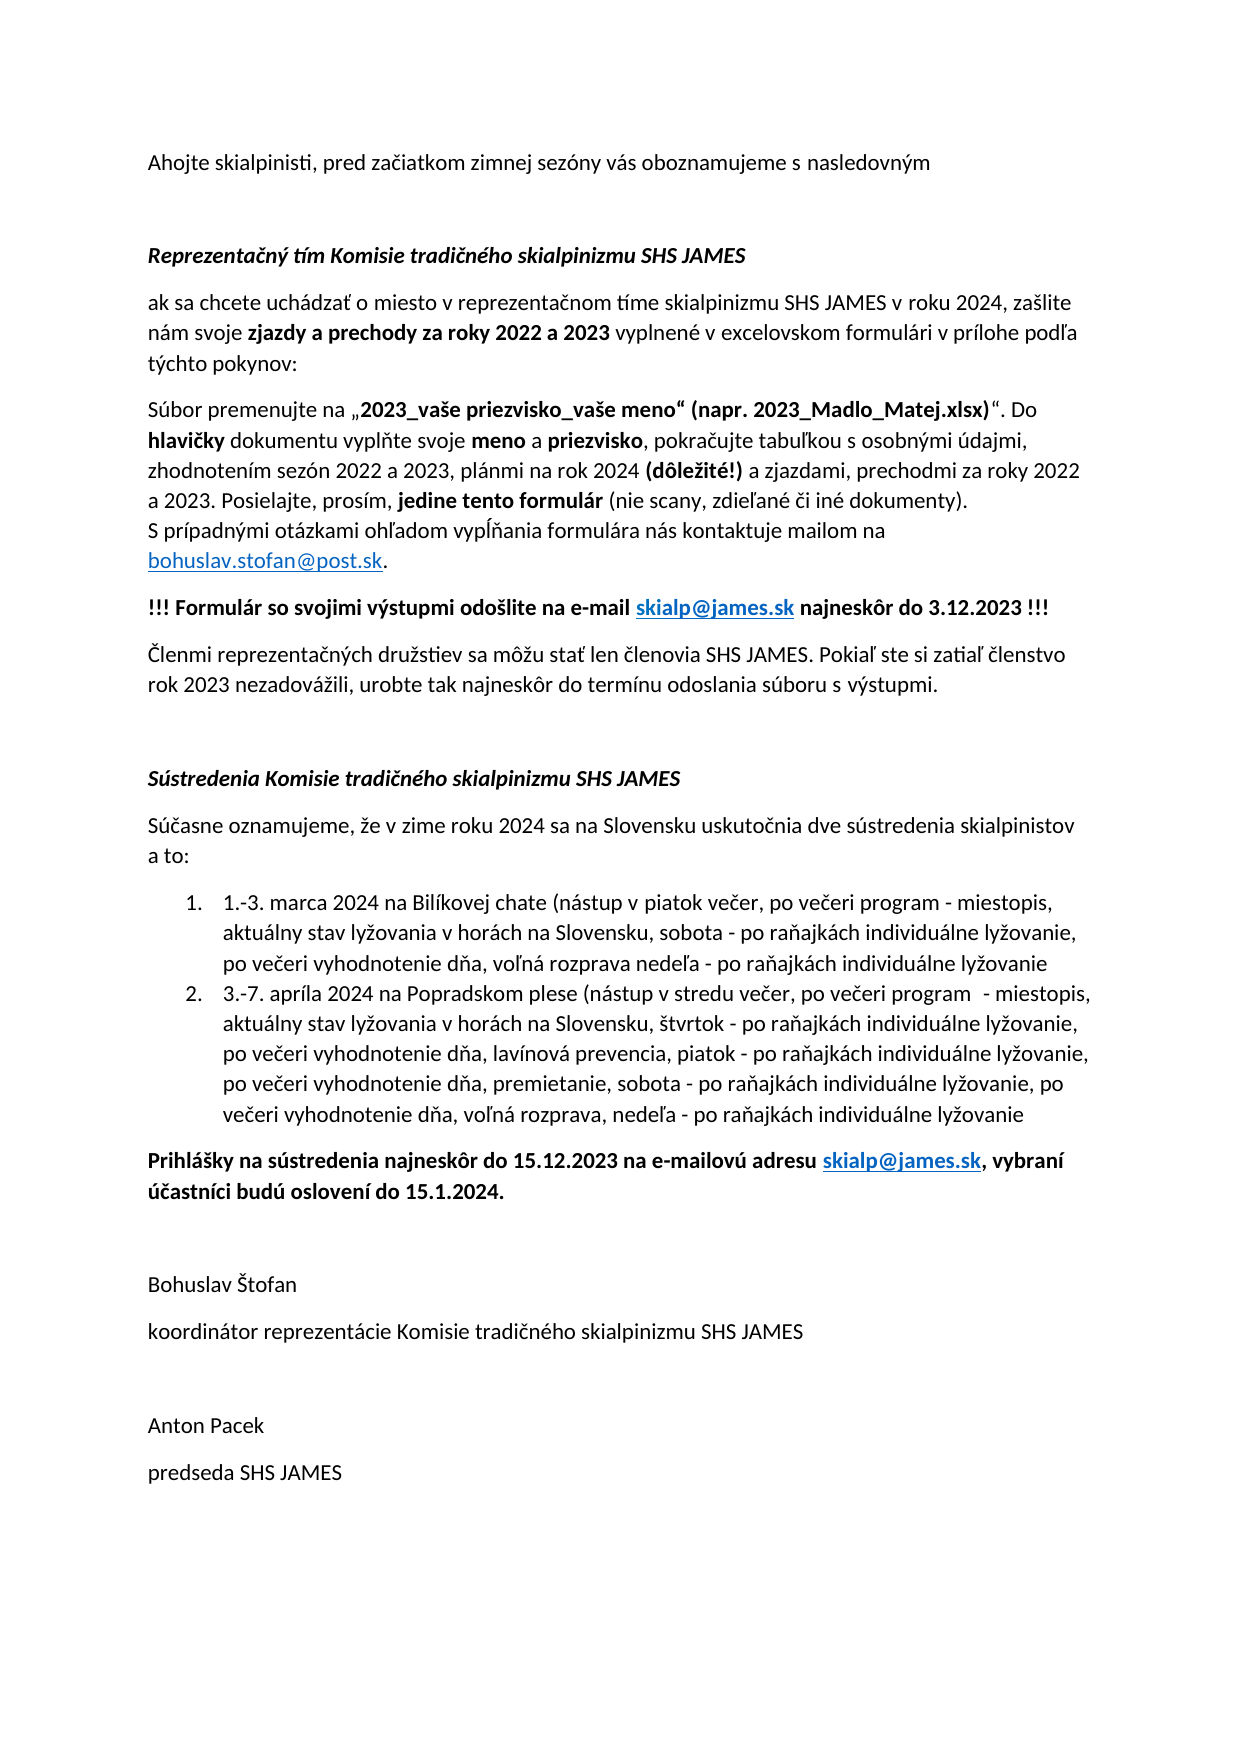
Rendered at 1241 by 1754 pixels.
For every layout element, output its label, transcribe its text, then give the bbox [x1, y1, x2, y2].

text koordinátor reprezentácie Komisie tradičného skialpinizmu SHS JAMES [148, 1317, 1093, 1345]
text Súčasne oznamujeme, že v zime roku 2024 sa na Slovensku uskutočnia dve sústredenia skialpinistov a to: [148, 811, 1093, 869]
text Ahojte skialpinisti, pred začiatkom zimnej sezóny vás oboznamujeme s nasledovným [148, 148, 1093, 176]
text Súbor premenujte na „2023_vaše priezvisko_vaše meno“ (napr. 2023_Madlo_Matej.xlsx)“. Do hlavičky dokumentu vyplňte svoje meno a priezvisko, pokračujte tabuľkou s osobnými údajmi, zhodnotením sezón 2022 a 2023, plánmi na rok 2024 (dôležité!) a zjazdami, prechodmi za roky 2022 a 2023. Posielajte, prosím, jedine tento formulár (nie scany, zdieľané či iné dokumenty). S prípadnými otázkami ohľadom vypĺňania formulára nás kontaktuje mailom na bohuslav.stofan@post.sk. [148, 396, 1093, 574]
list 3.-7. apríla 2024 na Popradskom plese (nástup v stredu večer, po večeri program - miestopis, aktuálny stav lyžovania v horách na Slovensku, štvrtok - po raňajkách individuálne lyžovanie, po večeri vyhodnotenie dňa, lavínová prevencia, piatok - po raňajkách individuálne lyžovanie, po večeri vyhodnotenie dňa, premietanie, sobota - po raňajkách individuálne lyžovanie, po večeri vyhodnotenie dňa, voľná rozprava, nedeľa - po raňajkách individuálne lyžovanie [185, 979, 1093, 1128]
text Reprezentačný tím Komisie tradičného skialpinizmu SHS JAMES [148, 241, 1093, 269]
text Sústredenia Komisie tradičného skialpinizmu SHS JAMES [148, 764, 1093, 792]
list 1.-3. marca 2024 na Bilíkovej chate (nástup v piatok večer, po večeri program - miestopis, aktuálny stav lyžovania v horách na Slovensku, sobota - po raňajkách individuálne lyžovanie, po večeri vyhodnotenie dňa, voľná rozprava nedeľa - po raňajkách individuálne lyžovanie [185, 888, 1093, 977]
text Anton Pacek [148, 1411, 1093, 1439]
text Prihlášky na sústredenia najneskôr do 15.12.2023 na e-mailovú adresu skialp@james.sk, vybraní účastníci budú oslovení do 15.1.2024. [148, 1147, 1093, 1205]
text predseda SHS JAMES [148, 1458, 1093, 1486]
text !!! Formulár so svojimi výstupmi odošlite na e-mail skialp@james.sk najneskôr do 3.12.2023 !!! [148, 593, 1093, 621]
text Bohuslav Štofan [148, 1271, 1093, 1298]
text Členmi reprezentačných družstiev sa môžu stať len členovia SHS JAMES. Pokiaľ ste si zatiaľ členstvo rok 2023 nezadovážili, urobte tak najneskôr do termínu odoslania súboru s výstupmi. [148, 640, 1093, 698]
text ak sa chcete uchádzať o miesto v reprezentačnom tíme skialpinizmu SHS JAMES v roku 2024, zašlite nám svoje zjazdy a prechody za roky 2022 a 2023 vyplnené v excelovskom formulári v prílohe podľa týchto pokynov: [148, 288, 1093, 377]
